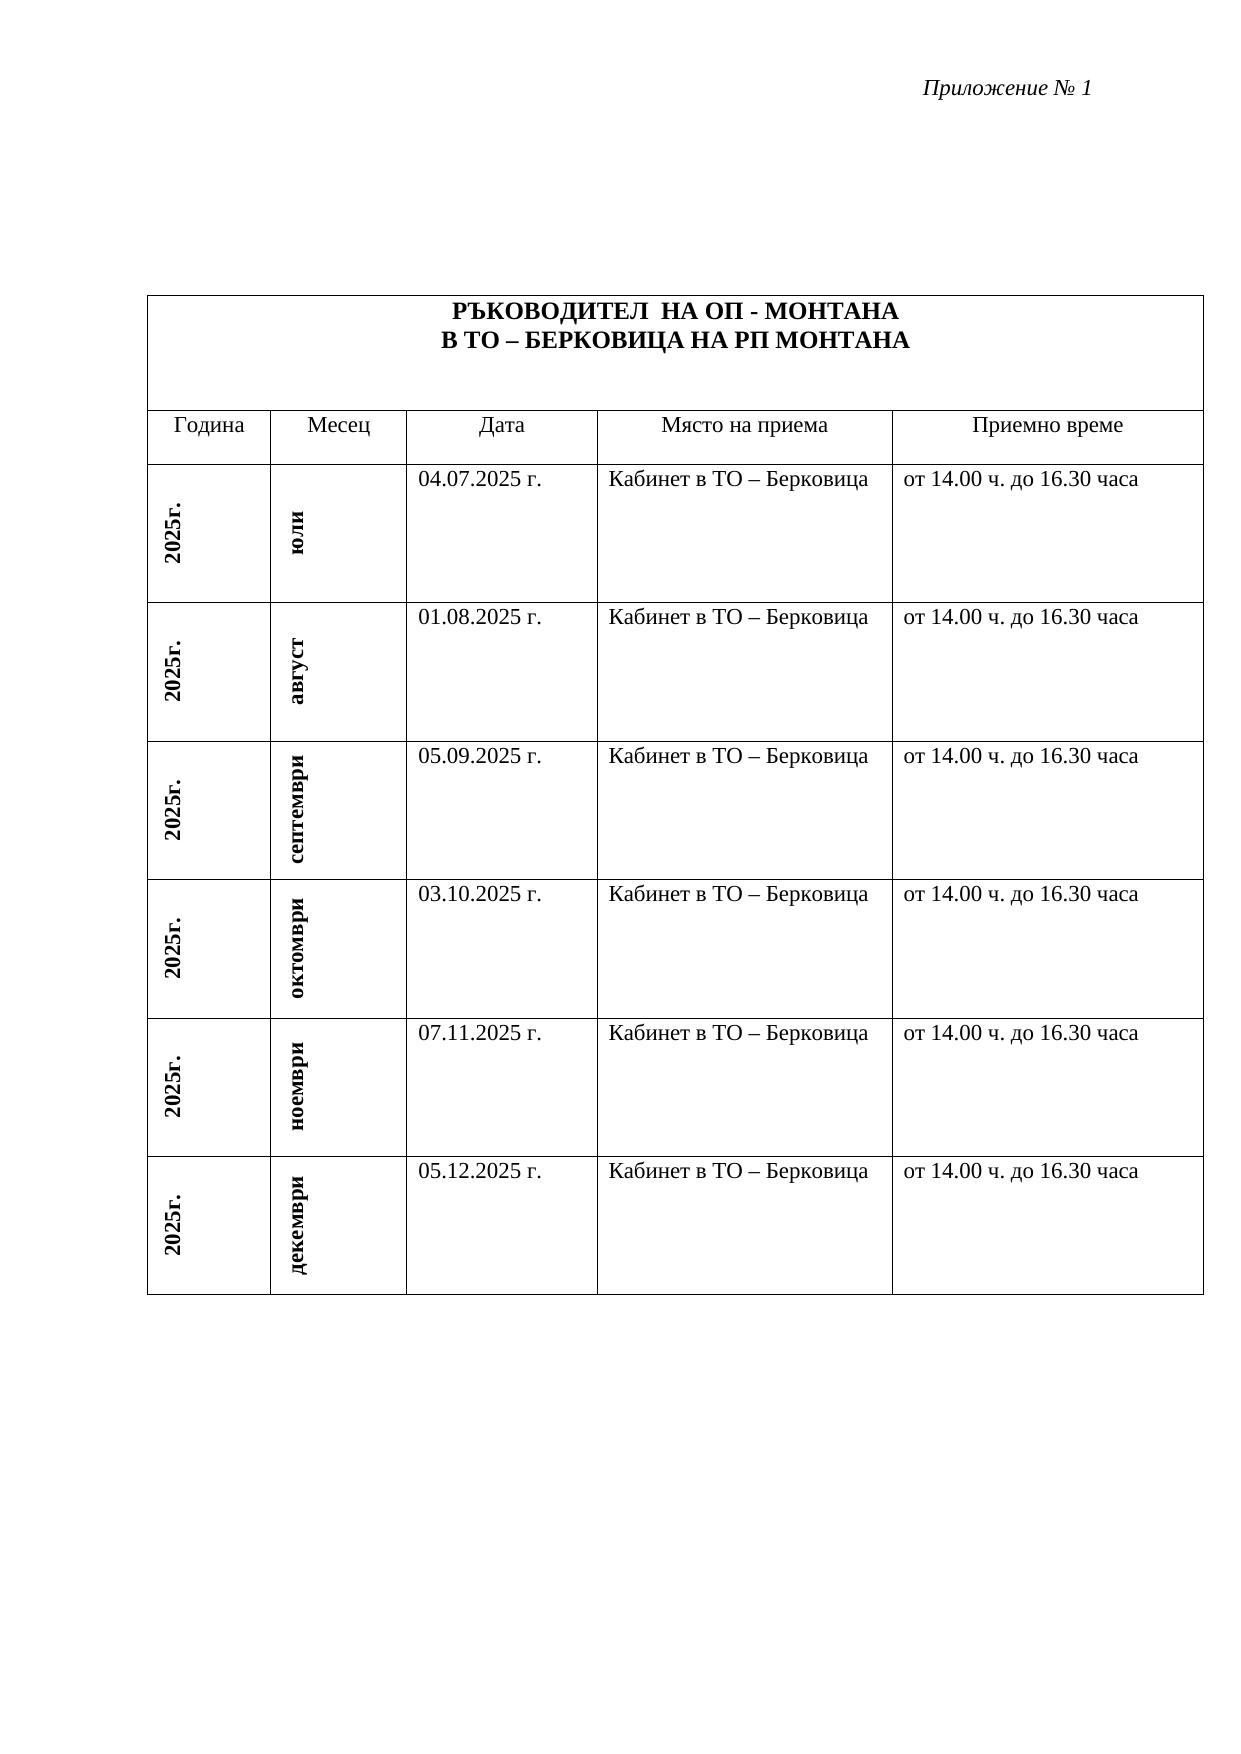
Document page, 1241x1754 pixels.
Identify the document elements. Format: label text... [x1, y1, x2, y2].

table_cell Кабинет в ТО – Берковица [598, 1019, 892, 1156]
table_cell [148, 296, 1203, 410]
table_cell 03.10.2025 г. [407, 880, 597, 1017]
table_cell 2025г. [148, 1157, 270, 1294]
table_cell ноември [271, 1019, 406, 1156]
table_cell от 14.00 ч. до 16.30 часа [893, 603, 1203, 741]
table_cell Дата [407, 411, 597, 464]
table_cell Кабинет в ТО – Берковица [598, 1157, 892, 1294]
table_cell Приемно време [893, 411, 1203, 464]
table_cell 2025г. [148, 1019, 270, 1156]
table_cell август [271, 603, 406, 741]
table_cell Място на приема [598, 411, 892, 464]
table_cell 2025г. [148, 603, 270, 741]
table_cell септември [271, 742, 406, 879]
table_cell 05.09.2025 г. [407, 742, 597, 879]
table_cell Месец [271, 411, 406, 464]
table_cell 2025г. [148, 742, 270, 879]
table_cell Кабинет в ТО – Берковица [598, 603, 892, 741]
table_cell юли [271, 465, 406, 602]
table_cell 2025г. [148, 465, 270, 602]
table_cell Кабинет в ТО – Берковица [598, 880, 892, 1017]
table_cell от 14.00 ч. до 16.30 часа [893, 1019, 1203, 1156]
table_cell декември [271, 1157, 406, 1294]
table_cell от 14.00 ч. до 16.30 часа [893, 1157, 1203, 1294]
table_cell 01.08.2025 г. [407, 603, 597, 741]
table_cell 07.11.2025 г. [407, 1019, 597, 1156]
table_cell от 14.00 ч. до 16.30 часа [893, 465, 1203, 602]
table_cell октомври [271, 880, 406, 1017]
table_cell 04.07.2025 г. [407, 465, 597, 602]
table_cell Кабинет в ТО – Берковица [598, 465, 892, 602]
table_cell Кабинет в ТО – Берковица [598, 742, 892, 879]
table_cell 2025г. [148, 880, 270, 1017]
table_cell от 14.00 ч. до 16.30 часа [893, 880, 1203, 1017]
table_cell от 14.00 ч. до 16.30 часа [893, 742, 1203, 879]
table_cell Година [148, 411, 270, 464]
table_cell 05.12.2025 г. [407, 1157, 597, 1294]
